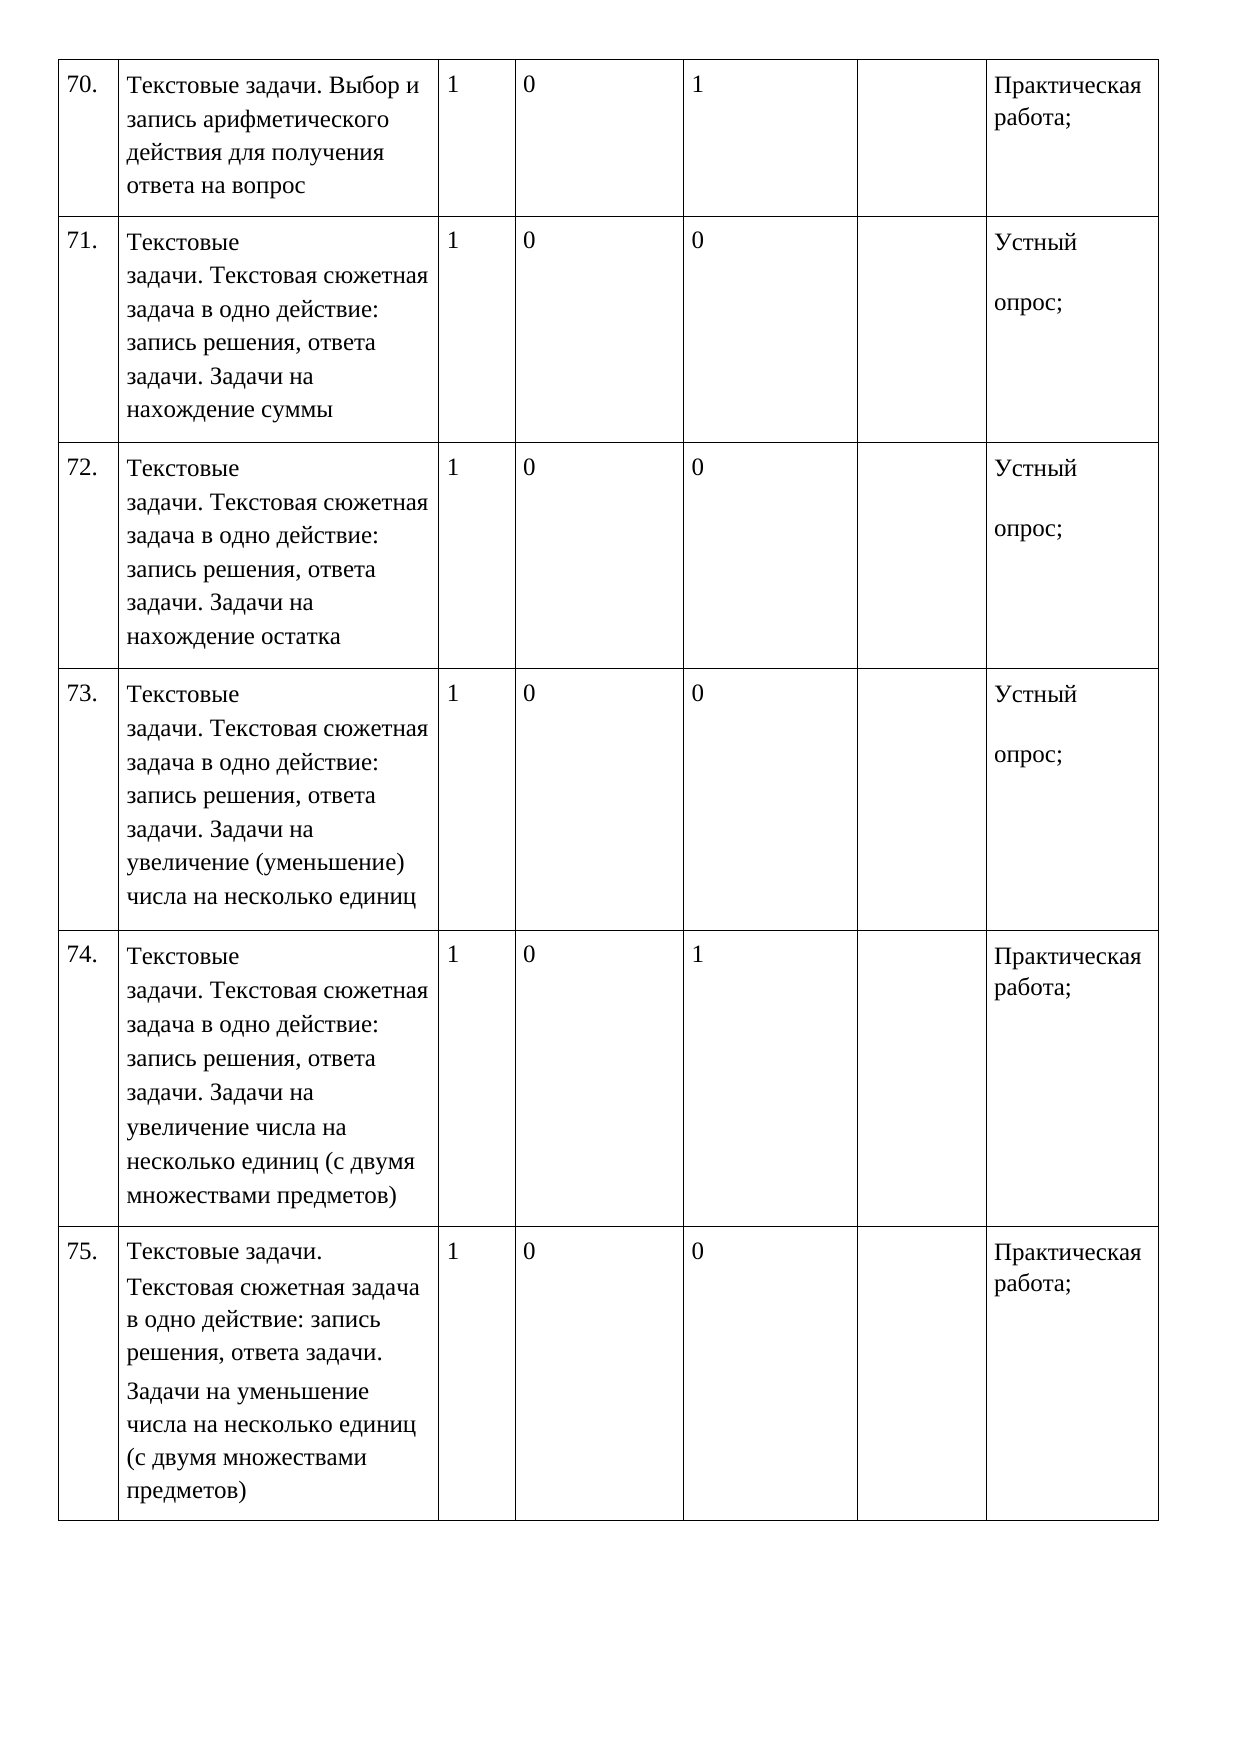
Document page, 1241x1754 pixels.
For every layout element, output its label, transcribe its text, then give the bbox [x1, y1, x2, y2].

table_header [858, 60, 986, 216]
table_cell [858, 217, 986, 442]
table_cell 75. [59, 1227, 118, 1520]
table_cell [858, 443, 986, 668]
table_cell 0 [684, 1227, 857, 1520]
table_cell Устный опрос; [987, 217, 1158, 442]
table_cell 1 [439, 217, 515, 442]
table_cell Устный опрос; [987, 669, 1158, 929]
table_cell Текстовые задачи. Текстовая сюжетная задача в одно действие: запись решения, ответа задачи. Задачи на увеличение числа на несколько единиц (с двумя множествами предметов) [119, 931, 438, 1226]
table_cell 1 [439, 443, 515, 668]
table_cell 1 [439, 1227, 515, 1520]
table_cell 0 [516, 443, 683, 668]
table_header 1 [684, 60, 857, 216]
table_cell 1 [439, 669, 515, 929]
table_cell Текстовые задачи. Текстовая сюжетная задача в одно действие: запись решения, ответа задачи. Задачи на нахождение остатка [119, 443, 438, 668]
table_header 0 [516, 60, 683, 216]
table_header 1 [439, 60, 515, 216]
table_cell Текстовые задачи. Текстовая сюжетная задача в одно действие: запись решения, ответа задачи. Задачи на увеличение (уменьшение) числа на несколько единиц [119, 669, 438, 929]
table_cell 73. [59, 669, 118, 929]
table_cell 0 [684, 443, 857, 668]
table_cell 71. [59, 217, 118, 442]
table_cell 0 [516, 931, 683, 1226]
table_header Текстовые задачи. Выбор и запись арифметического действия для получения ответа на вопрос [119, 60, 438, 216]
table_cell [858, 669, 986, 929]
table_cell 0 [516, 1227, 683, 1520]
table_cell 0 [684, 669, 857, 929]
table_cell 0 [516, 217, 683, 442]
table_cell 72. [59, 443, 118, 668]
table_cell 0 [684, 217, 857, 442]
table_cell 1 [684, 931, 857, 1226]
table_cell Практическая работа; [987, 931, 1158, 1226]
table_header 70. [59, 60, 118, 216]
table_cell Устный опрос; [987, 443, 1158, 668]
table_cell 1 [439, 931, 515, 1226]
table_cell Текстовые задачи. Текстовая сюжетная задача в одно действие: запись решения, ответа задачи. Задачи на уменьшение числа на несколько единиц (с двумя множествами предметов) [119, 1227, 438, 1520]
table_cell Практическая работа; [987, 1227, 1158, 1520]
table_cell 74. [59, 931, 118, 1226]
table_cell 0 [516, 669, 683, 929]
table_header Практическая работа; [987, 60, 1158, 216]
table_cell Текстовые задачи. Текстовая сюжетная задача в одно действие: запись решения, ответа задачи. Задачи на нахождение суммы [119, 217, 438, 442]
table_cell [858, 1227, 986, 1520]
table_cell [858, 931, 986, 1226]
